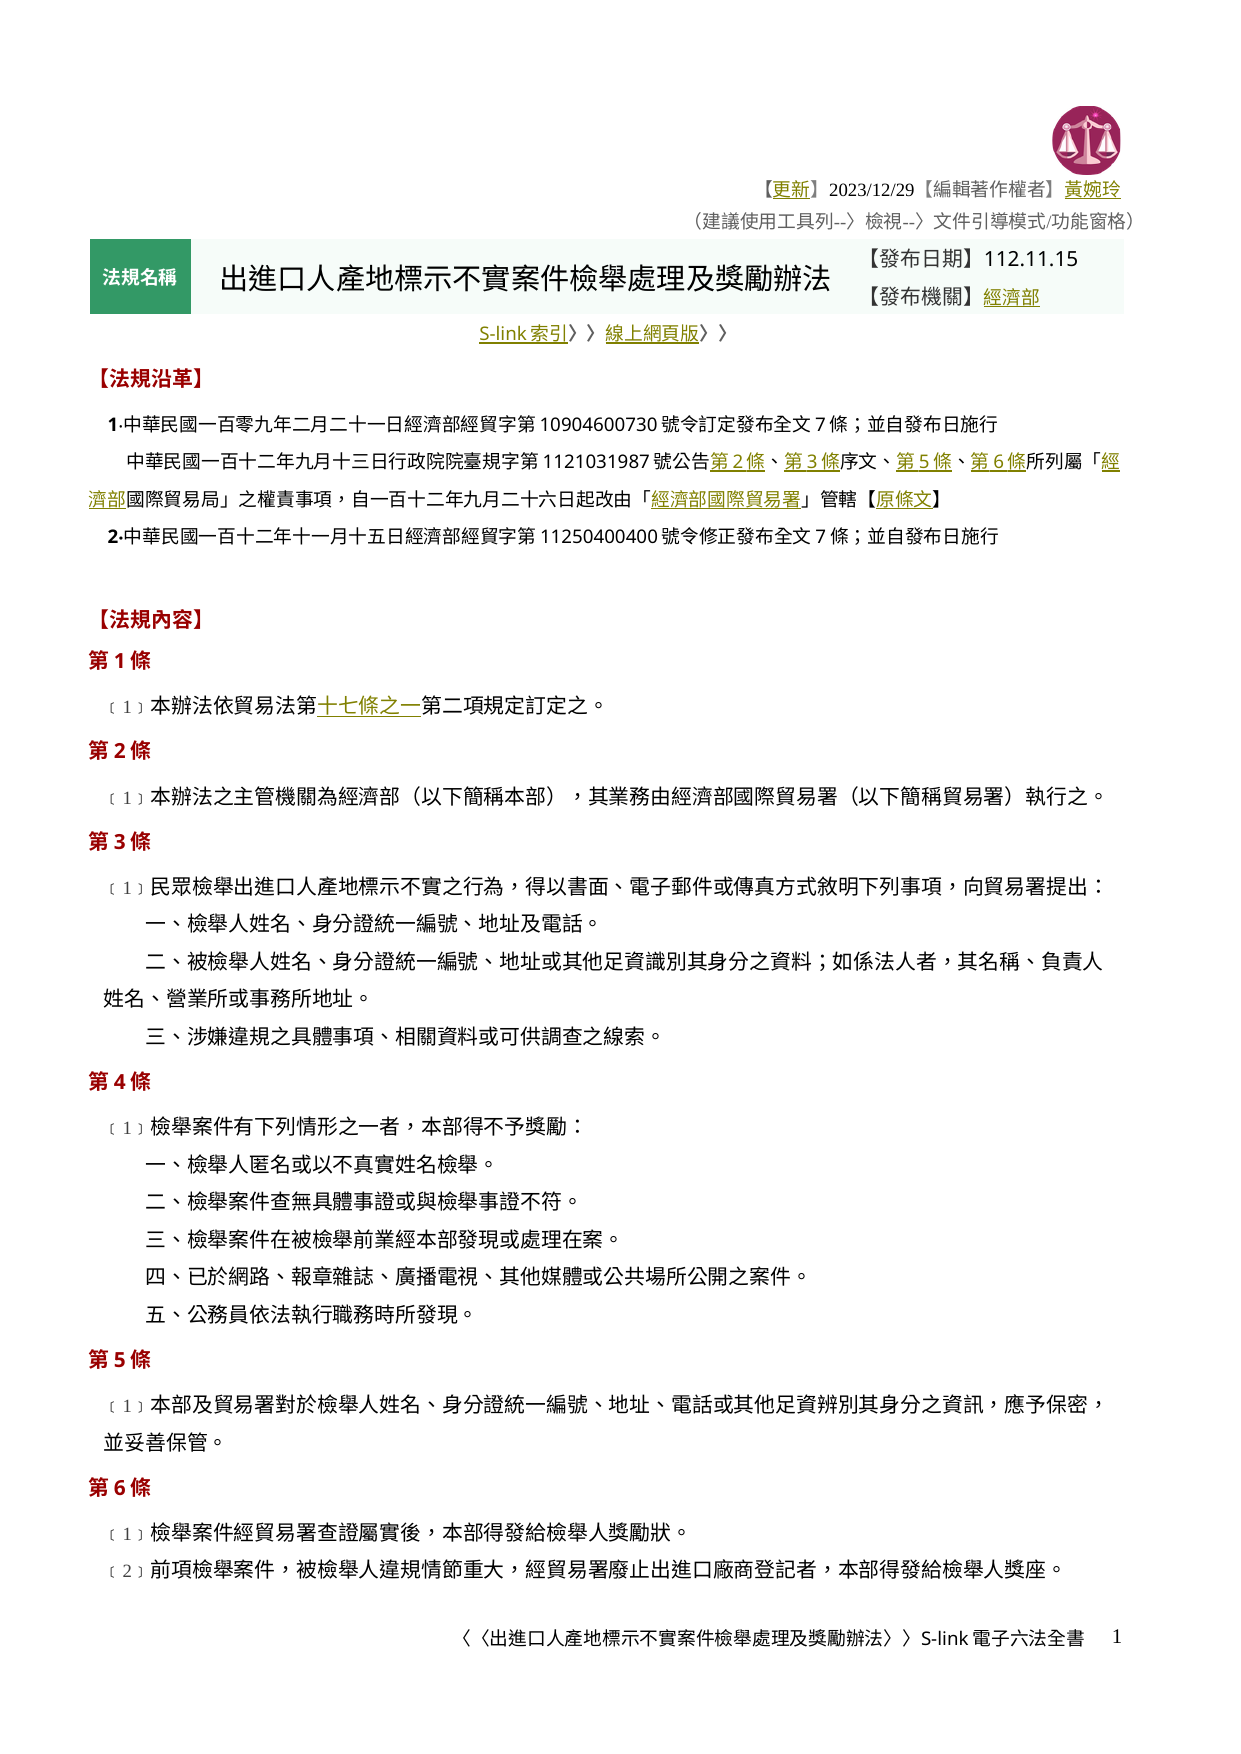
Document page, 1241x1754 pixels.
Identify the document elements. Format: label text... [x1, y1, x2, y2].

subtitle 第6條 [89, 1471, 1122, 1501]
text 一、檢舉人姓名、身分證統一編號、地址及電話。 [103, 904, 1122, 942]
subtitle 【法規沿革】 [89, 363, 1122, 393]
text 一、檢舉人匿名或以不真實姓名檢舉。 [103, 1144, 1122, 1182]
text 三、檢舉案件在被檢舉前業經本部發現或處理在案。 [103, 1219, 1122, 1257]
table_header 法規名稱 [90, 239, 191, 314]
subtitle 第4條 [89, 1065, 1122, 1096]
table_header 出進口人產地標示不實案件檢舉處理及獎勵辦法 [191, 239, 860, 314]
text ﹝1﹞本辦法依貿易法第十七條之一第二項規定訂定之。 [103, 686, 1122, 723]
text ﹝1﹞本辦法之主管機關為經濟部（以下簡稱本部），其業務由經濟部國際貿易署（以下簡稱貿易署）執行之。 [103, 776, 1122, 814]
text 四、已於網路、報章雜誌、廣播電視、其他媒體或公共場所公開之案件。 [103, 1257, 1122, 1294]
text 2‧中華民國一百十二年十一月十五日經濟部經貿字第11250400400號令修正發布全文7條；並自發布日施行 [89, 517, 1122, 554]
table_header 【發布日期】112.11.15 【發布機關】經濟部 [860, 239, 1124, 314]
text 二、被檢舉人姓名、身分證統一編號、地址或其他足資識別其身分之資料；如係法人者，其名稱、負責人姓名、營業所或事務所地址。 [103, 942, 1122, 1017]
text ﹝1﹞檢舉案件有下列情形之一者，本部得不予獎勵： [103, 1107, 1122, 1144]
text ﹝1﹞本部及貿易署對於檢舉人姓名、身分證統一編號、地址、電話或其他足資辨別其身分之資訊，應予保密，並妥善保管。 [103, 1385, 1122, 1460]
subtitle 第3條 [89, 825, 1122, 855]
text 1‧中華民國一百零九年二月二十一日經濟部經貿字第10904600730號令訂定發布全文7條；並自發布日施行 [89, 404, 1122, 442]
text 中華民國一百十二年九月十三日行政院院臺規字第1121031987號公告第2條、第3條序文、第5條、第6條所列屬「經濟部國際貿易局」之權責事項，自一百十二年九月二十六日起改由「經濟部國際貿易署」管轄【原條文】 [89, 442, 1122, 517]
text ﹝1﹞民眾檢舉出進口人產地標示不實之行為，得以書面、電子郵件或傳真方式敘明下列事項，向貿易署提出： [103, 867, 1122, 904]
text 【更新】2023/12/29【編輯著作權者】黃婉玲 [89, 174, 1120, 201]
subtitle 第1條 [89, 644, 1122, 675]
text （建議使用工具列--〉檢視--〉文件引導模式/功能窗格） [89, 201, 1145, 239]
text ﹝2﹞前項檢舉案件，被檢舉人違規情節重大，經貿易署廢止出進口廠商登記者，本部得發給檢舉人獎座。 [103, 1550, 1122, 1587]
subtitle 第2條 [89, 735, 1122, 765]
text 五、公務員依法執行職務時所發現。 [103, 1294, 1122, 1332]
text ﹝1﹞檢舉案件經貿易署查證屬實後，本部得發給檢舉人獎勵狀。 [103, 1512, 1122, 1550]
text 二、檢舉案件查無具體事證或與檢舉事證不符。 [103, 1182, 1122, 1219]
text ‧S-link索引〉〉線上網頁版〉〉 [89, 314, 1122, 351]
subtitle 第5條 [89, 1343, 1122, 1373]
text 三、涉嫌違規之具體事項、相關資料或可供調查之線索。 [103, 1017, 1122, 1054]
picture [1052, 106, 1121, 175]
subtitle 【法規內容】 [89, 603, 1122, 633]
